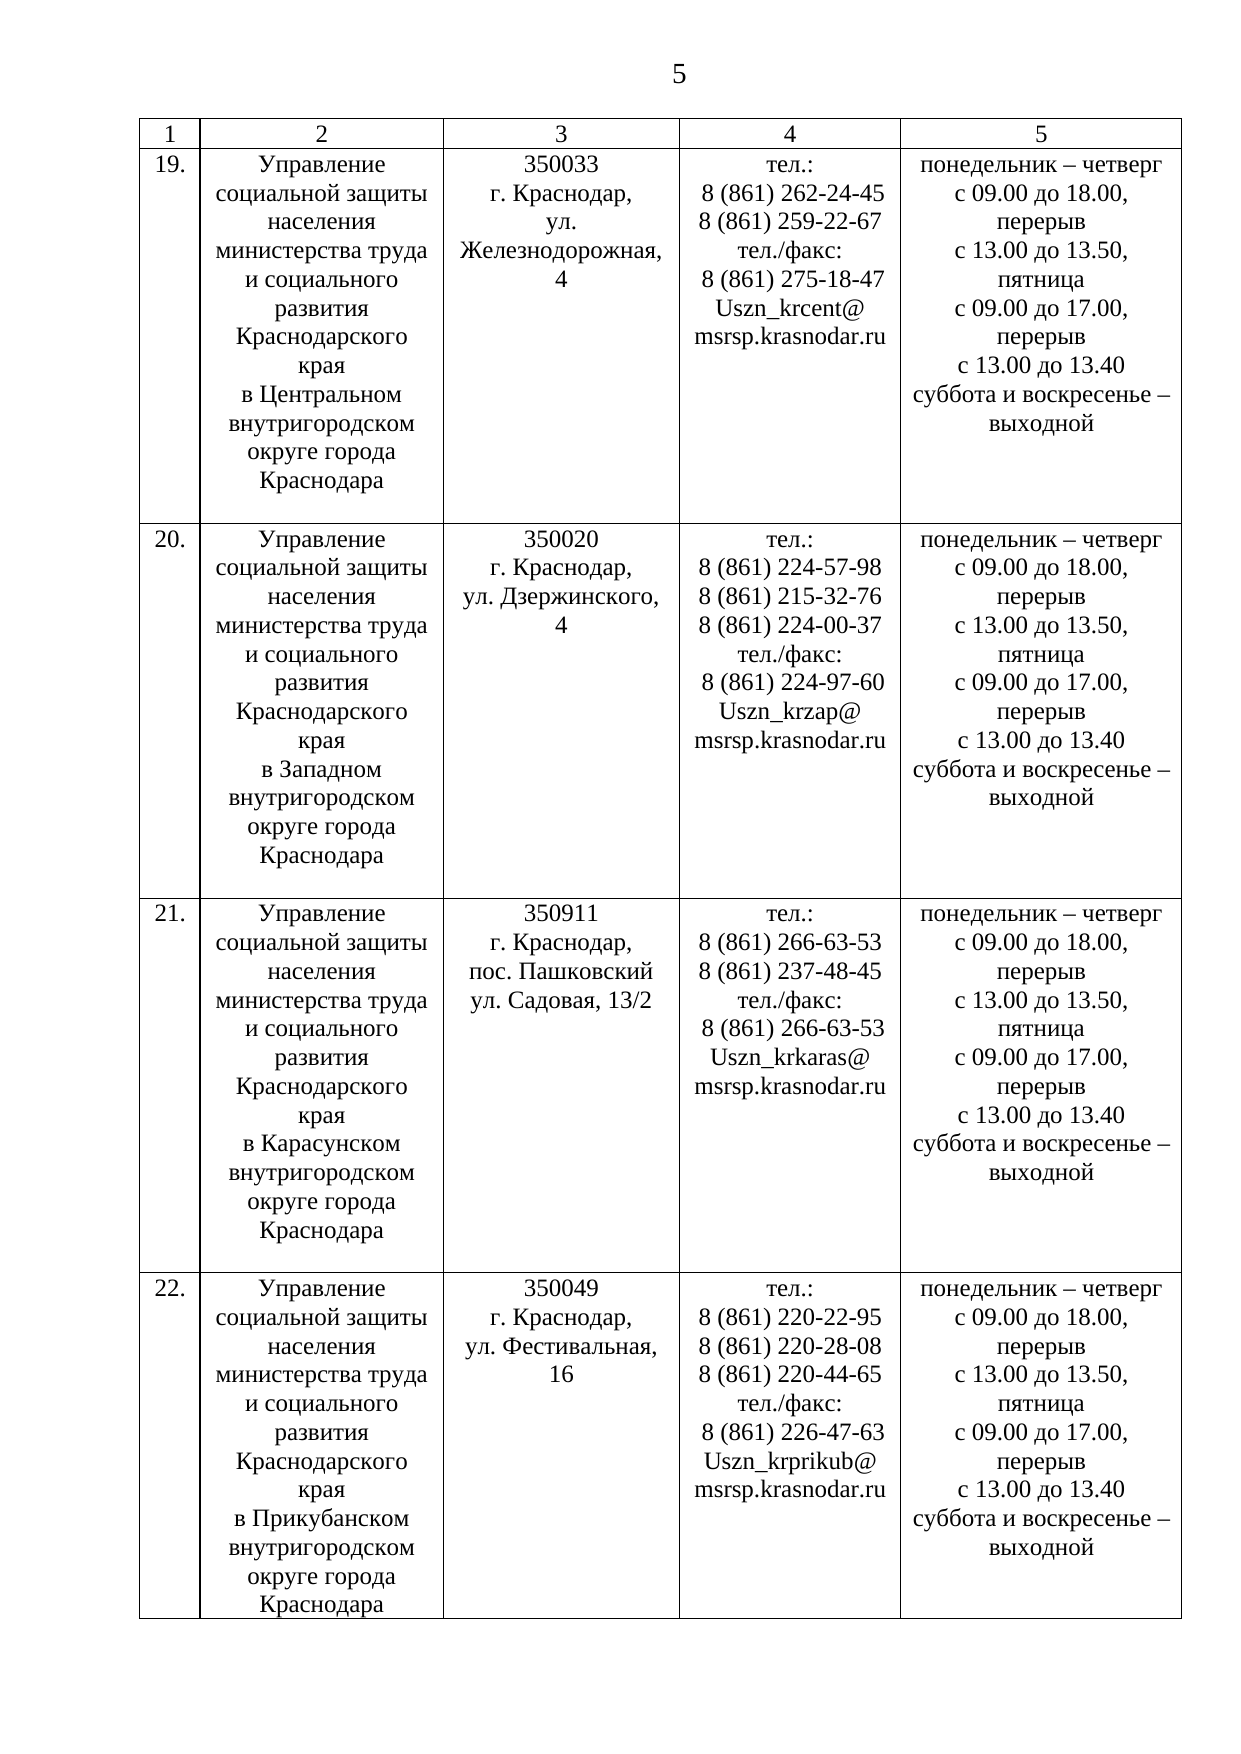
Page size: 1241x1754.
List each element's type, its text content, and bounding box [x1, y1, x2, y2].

table_cell тел.: 8 (861) 220-22-95 8 (861) 220-28-08 8 (861) 220-44-65 тел./факс: 8 (861) 226-47-63 Uszn_krprikub@ msrsp.krasnodar.ru [680, 1273, 900, 1618]
table_cell 5 [901, 119, 1181, 148]
table_cell 3 [444, 119, 679, 148]
table_cell 20. [140, 524, 199, 897]
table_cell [901, 1273, 1181, 1618]
table_cell 350020 г. Краснодар, ул. Дзержинского, 4 [444, 524, 679, 897]
table_cell Управление социальной защиты населения министерства труда и социального развития Краснодарского края в Карасунском внутригородском округе города Краснодара [201, 899, 443, 1272]
table_cell 1 [140, 119, 199, 148]
table_cell Управление социальной защиты населения министерства труда и социального развития Краснодарского края в Прикубанском внутригородском округе города Краснодара [201, 1273, 443, 1618]
table_cell 350049 г. Краснодар, ул. Фестивальная, 16 [444, 1273, 679, 1618]
table_cell 21. [140, 899, 199, 1272]
table_cell 350033 г. Краснодар, ул. Железнодорожная, 4 [444, 149, 679, 523]
table_cell 2 [201, 119, 443, 148]
table_cell 19. [140, 149, 199, 523]
table_cell тел.: 8 (861) 224-57-98 8 (861) 215-32-76 8 (861) 224-00-37 тел./факс: 8 (861) 224-97-60 Uszn_krzap@ msrsp.krasnodar.ru [680, 524, 900, 897]
table_cell Управление социальной защиты населения министерства труда и социального развития Краснодарского края в Западном внутригородском округе города Краснодара [201, 524, 443, 897]
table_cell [901, 149, 1181, 523]
table_cell Управление социальной защиты населения министерства труда и социального развития Краснодарского края в Центральном внутригородском округе города Краснодара [201, 149, 443, 523]
table_cell тел.: 8 (861) 266-63-53 8 (861) 237-48-45 тел./факс: 8 (861) 266-63-53 Uszn_krkaras@ msrsp.krasnodar.ru [680, 899, 900, 1272]
table_cell 350911 г. Краснодар, пос. Пашковский ул. Садовая, 13/2 [444, 899, 679, 1272]
table_cell 22. [140, 1273, 199, 1618]
table_cell 4 [680, 119, 900, 148]
table_cell тел.: 8 (861) 262-24-45 8 (861) 259-22-67 тел./факс: 8 (861) 275-18-47 Uszn_krcent@ msrsp.krasnodar.ru [680, 149, 900, 523]
